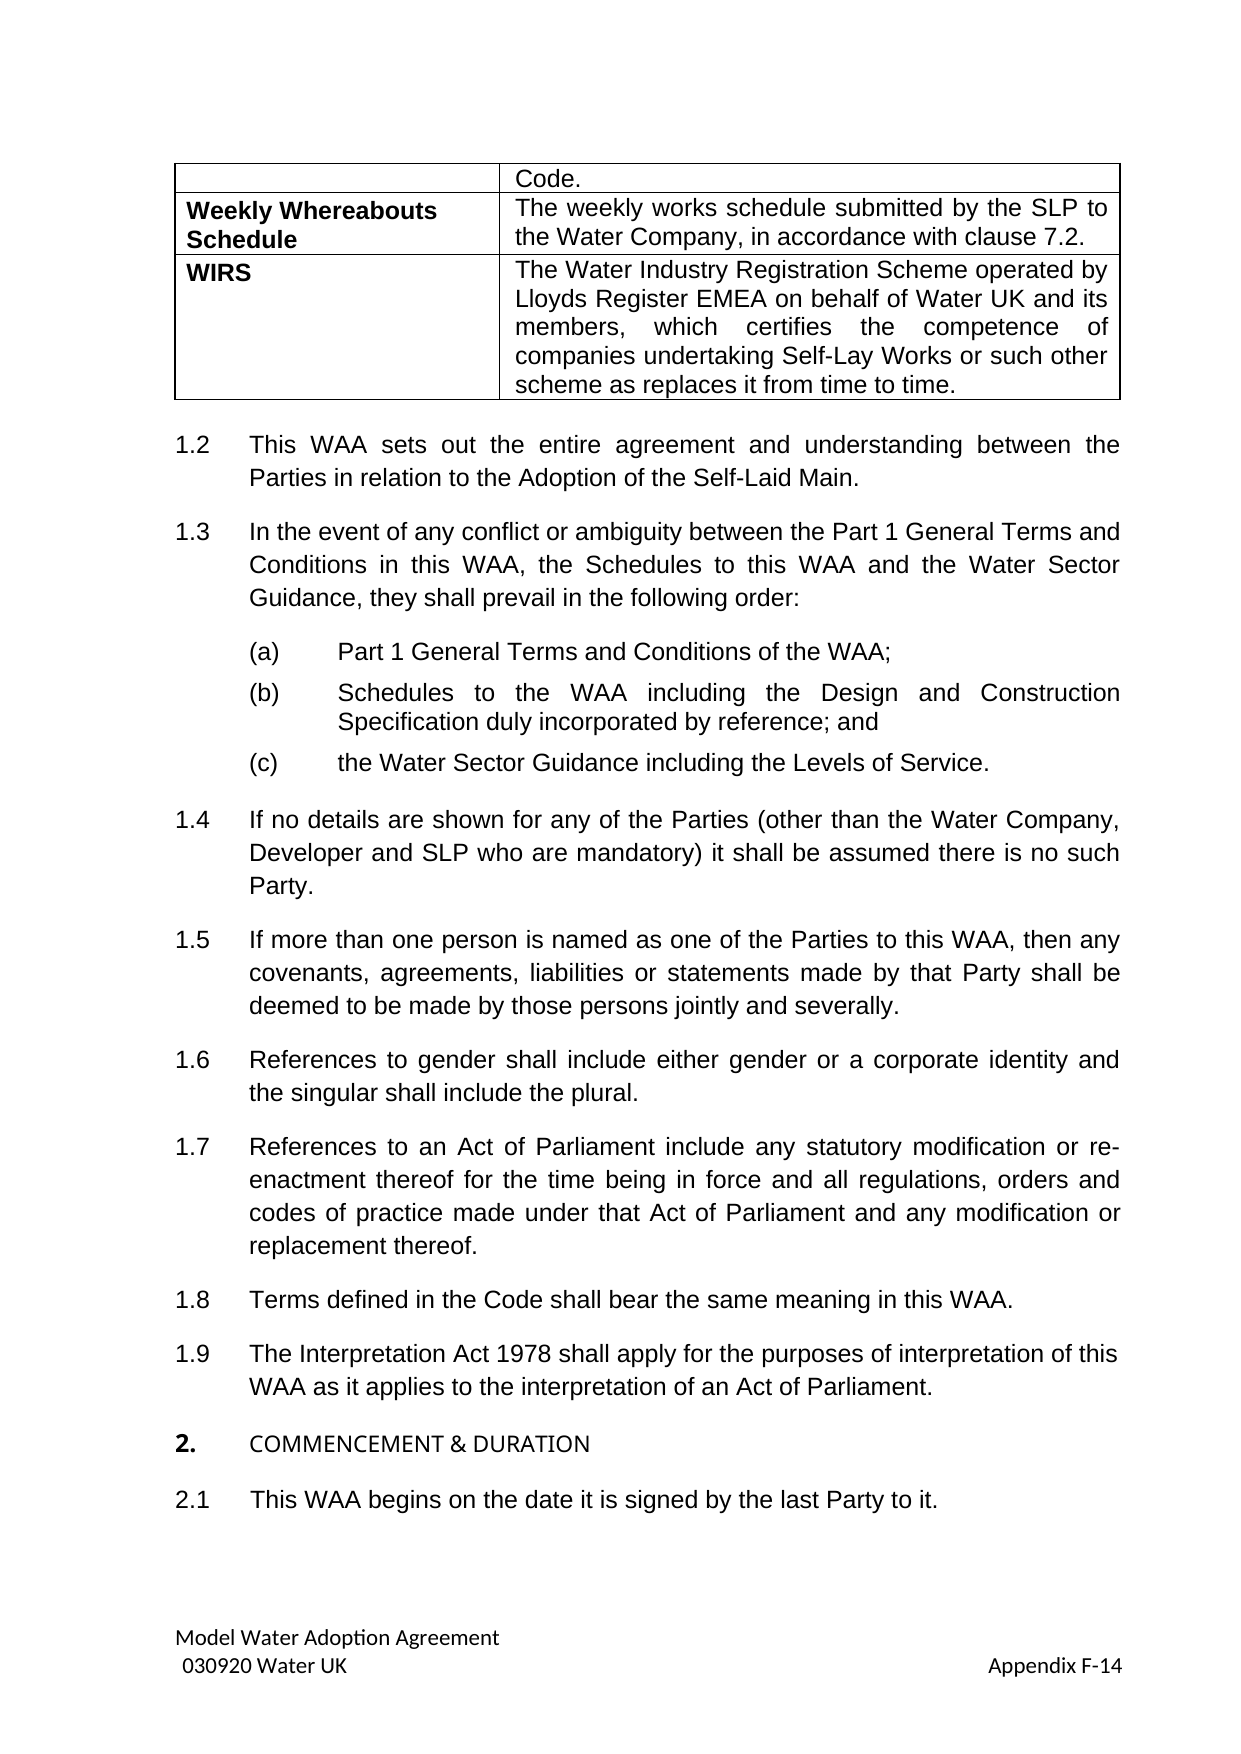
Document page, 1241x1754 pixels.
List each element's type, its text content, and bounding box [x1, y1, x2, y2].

text 2. COMMENCEMENT & DURATION [175, 1426, 1122, 1459]
table_cell The Water Industry Registration Scheme operated by Lloyds Register EMEA on behalf of Water UK and its members, which certifies the competence of companies undertaking Self-Lay Works or such other scheme as replaces it from time to time. [500, 255, 1119, 399]
text 1.3 In the event of any conflict or ambiguity between the Part 1 General Terms and Conditions in this WAA, the Schedules to this WAA and the Water Sector Guidance, they shall prevail in the following order: [175, 517, 1122, 611]
text 1.4 If no details are shown for any of the Parties (other than the Water Company, Developer and SLP who are mandatory) it shall be assumed there is no such Party. [175, 805, 1122, 900]
text 1.5 If more than one person is named as one of the Parties to this WAA, then any covenants, agreements, liabilities or statements made by that Party shall be deemed to be made by those persons jointly and severally. [175, 925, 1122, 1020]
table_cell Weekly Whereabouts Schedule [176, 193, 499, 254]
text 1.9 The Interpretation Act 1978 shall apply for the purposes of interpretation of this WAA as it applies to the interpretation of an Act of Parliament. [175, 1339, 1122, 1400]
text 2.1 This WAA begins on the date it is signed by the last Party to it. [175, 1486, 1122, 1514]
text 1.7 References to an Act of Parliament include any statutory modification or re-enactment thereof for the time being in force and all regulations, orders and codes of practice made under that Act of Parliament and any modification or replacement thereof. [175, 1132, 1122, 1260]
text 1.8 Terms defined in the Code shall bear the same meaning in this WAA. [175, 1285, 1122, 1313]
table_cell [500, 164, 1119, 192]
list Part 1 General Terms and Conditions of the WAA; [249, 636, 1122, 665]
text 1.2 This WAA sets out the entire agreement and understanding between the Parties in relation to the Adoption of the Self-Laid Main. [175, 430, 1122, 491]
text 1.6 References to gender shall include either gender or a corporate identity and the singular shall include the plural. [175, 1045, 1122, 1107]
table_cell WIRS [176, 255, 499, 399]
list the Water Sector Guidance including the Levels of Service. [249, 748, 1122, 776]
list Schedules to the WAA including the Design and Construction Specification duly incorporated by reference; and [249, 678, 1122, 735]
table_cell The weekly works schedule submitted by the SLP to the Water Company, in accordance with clause 7.2. [500, 193, 1119, 254]
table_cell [176, 164, 499, 192]
